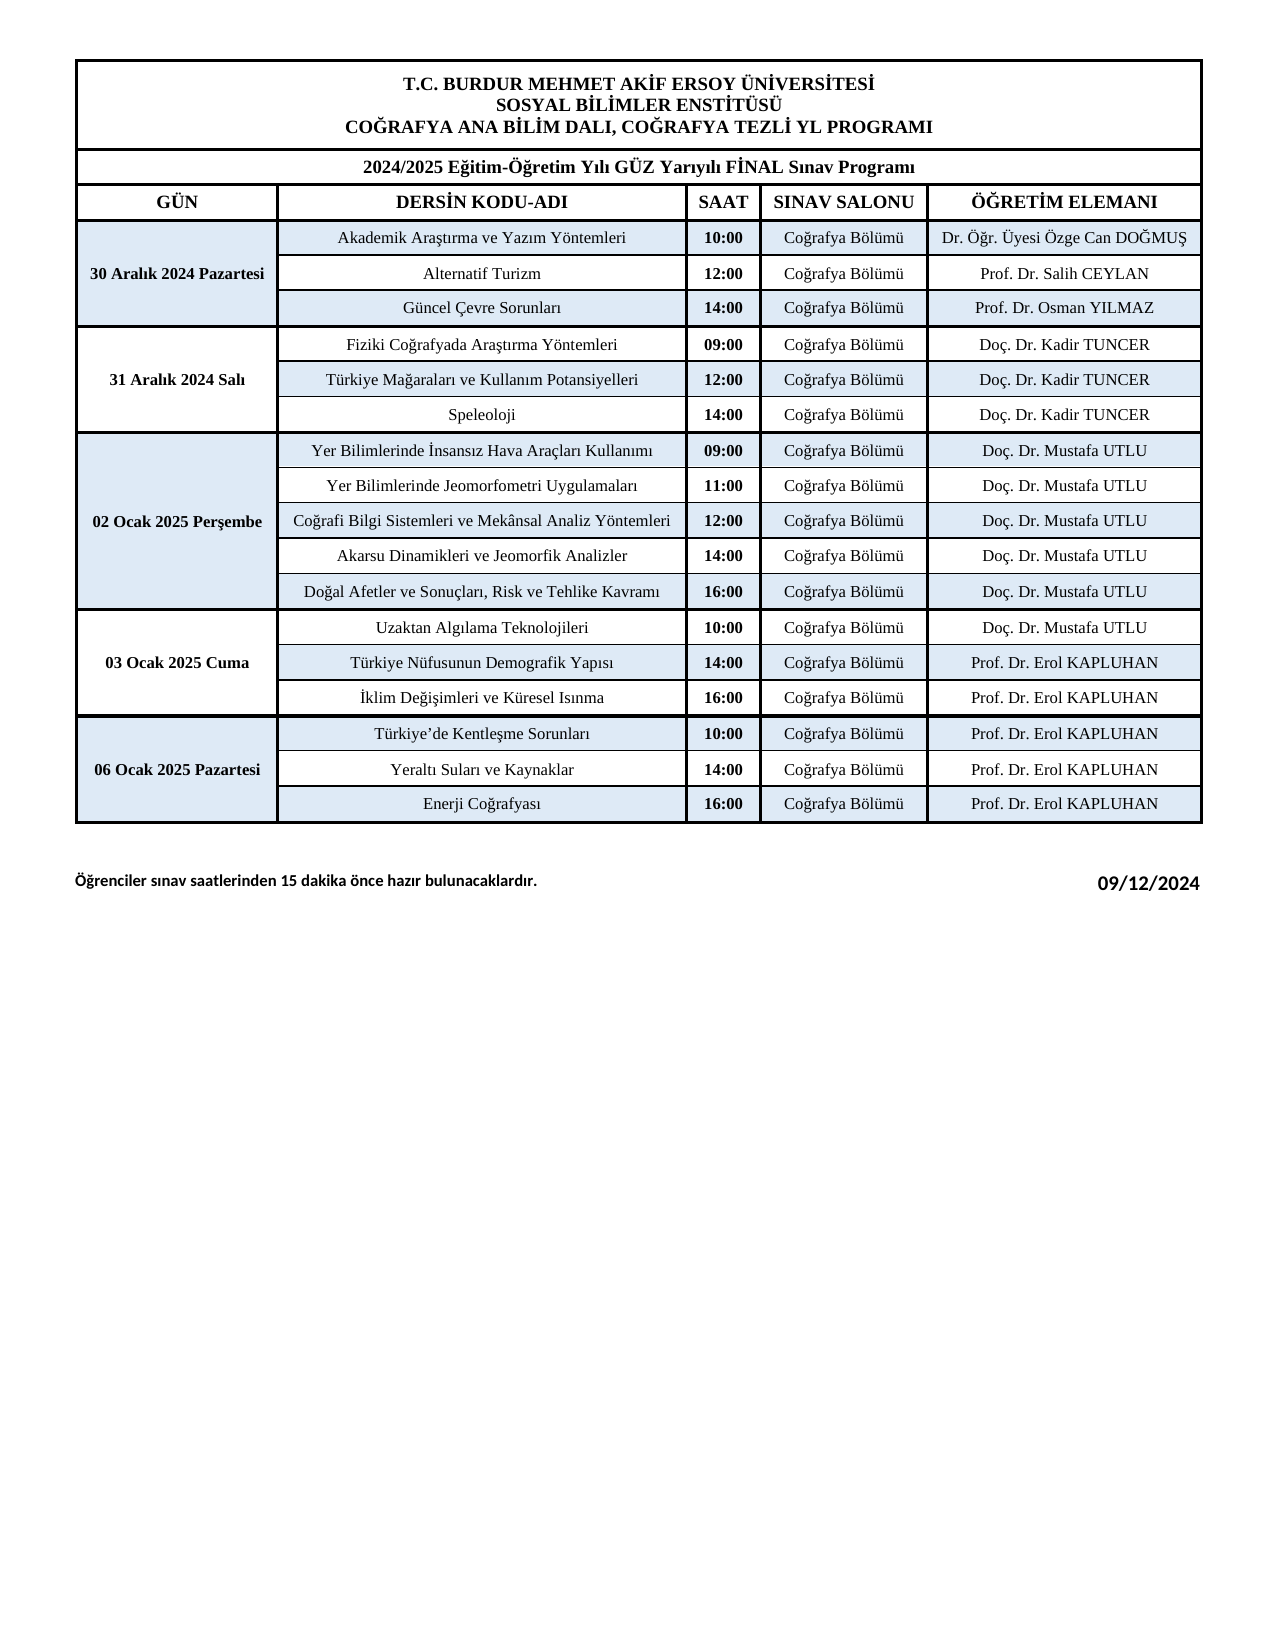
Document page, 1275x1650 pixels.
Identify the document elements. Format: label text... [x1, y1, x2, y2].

table_cell 06 Ocak 2025 Pazartesi [78, 718, 276, 821]
table_cell Yeraltı Suları ve Kaynaklar [279, 751, 685, 785]
table_cell Coğrafya Bölümü [762, 328, 926, 360]
text Öğrenciler sınav saatlerinden 15 dakika önce hazır bulunacaklardır. [75, 871, 601, 891]
table_cell Coğrafya Bölümü [762, 681, 926, 714]
table_cell Doç. Dr. Mustafa UTLU [929, 468, 1200, 502]
table_cell Coğrafya Bölümü [762, 256, 926, 289]
table_cell Prof. Dr. Salih CEYLAN [929, 256, 1200, 289]
table_cell Prof. Dr. Erol KAPLUHAN [929, 681, 1200, 714]
table_cell Prof. Dr. Erol KAPLUHAN [929, 787, 1200, 821]
table_cell Coğrafya Bölümü [762, 222, 926, 254]
table_cell Doç. Dr. Mustafa UTLU [929, 574, 1200, 608]
table_cell Coğrafya Bölümü [762, 397, 926, 431]
table_cell 14:00 [688, 291, 759, 325]
table_cell 14:00 [688, 397, 759, 431]
table_cell 10:00 [688, 222, 759, 254]
table_cell Coğrafya Bölümü [762, 787, 926, 821]
table_cell 12:00 [688, 503, 759, 537]
table_cell 14:00 [688, 751, 759, 785]
table_cell 10:00 [688, 611, 759, 643]
table_cell Coğrafya Bölümü [762, 718, 926, 750]
table_cell SINAV SALONU [762, 186, 926, 218]
table_cell Coğrafya Bölümü [762, 751, 926, 785]
table_cell Coğrafya Bölümü [762, 291, 926, 325]
table_cell Coğrafya Bölümü [762, 611, 926, 643]
table_cell 14:00 [688, 539, 759, 573]
table_cell Türkiye’de Kentleşme Sorunları [279, 718, 685, 750]
table_cell Coğrafya Bölümü [762, 362, 926, 396]
table_cell Coğrafya Bölümü [762, 574, 926, 608]
table_cell Doç. Dr. Mustafa UTLU [929, 611, 1200, 643]
table_cell DERSİN KODU-ADI [279, 186, 685, 218]
table_cell 12:00 [688, 362, 759, 396]
table_cell 03 Ocak 2025 Cuma [78, 611, 276, 714]
table_cell 10:00 [688, 718, 759, 750]
text 09/12/2024 [674, 871, 1200, 896]
table_cell 11:00 [688, 468, 759, 502]
table_cell 31 Aralık 2024 Salı [78, 328, 276, 431]
table_cell Yer Bilimlerinde Jeomorfometri Uygulamaları [279, 468, 685, 502]
table_cell Coğrafya Bölümü [762, 503, 926, 537]
table_cell Güncel Çevre Sorunları [279, 291, 685, 325]
table_cell Doğal Afetler ve Sonuçları, Risk ve Tehlike Kavramı [279, 574, 685, 608]
table_cell Türkiye Nüfusunun Demografik Yapısı [279, 645, 685, 679]
table_cell 30 Aralık 2024 Pazartesi [78, 222, 276, 325]
table_cell ÖĞRETİM ELEMANI [929, 186, 1200, 218]
table_cell Coğrafya Bölümü [762, 645, 926, 679]
table_cell 16:00 [688, 787, 759, 821]
table_cell Coğrafya Bölümü [762, 539, 926, 573]
table_cell Yer Bilimlerinde İnsansız Hava Araçları Kullanımı [279, 434, 685, 466]
table_cell 16:00 [688, 574, 759, 608]
table_cell Prof. Dr. Osman YILMAZ [929, 291, 1200, 325]
table_cell 14:00 [688, 645, 759, 679]
table_cell GÜN [78, 186, 276, 218]
table_cell Coğrafi Bilgi Sistemleri ve Mekânsal Analiz Yöntemleri [279, 503, 685, 537]
table_cell Prof. Dr. Erol KAPLUHAN [929, 751, 1200, 785]
table_cell Prof. Dr. Erol KAPLUHAN [929, 718, 1200, 750]
table_cell SAAT [688, 186, 759, 218]
table_cell Akarsu Dinamikleri ve Jeomorfik Analizler [279, 539, 685, 573]
table_cell Dr. Öğr. Üyesi Özge Can DOĞMUŞ [929, 222, 1200, 254]
table_cell 09:00 [688, 434, 759, 466]
table_cell Türkiye Mağaraları ve Kullanım Potansiyelleri [279, 362, 685, 396]
table_cell Akademik Araştırma ve Yazım Yöntemleri [279, 222, 685, 254]
table_cell Alternatif Turizm [279, 256, 685, 289]
table_cell Doç. Dr. Kadir TUNCER [929, 362, 1200, 396]
table_cell Coğrafya Bölümü [762, 434, 926, 466]
table_cell 02 Ocak 2025 Perşembe [78, 434, 276, 608]
table_cell Uzaktan Algılama Teknolojileri [279, 611, 685, 643]
table_cell 2024/2025 Eğitim-Öğretim Yılı GÜZ Yarıyılı FİNAL Sınav Programı [78, 151, 1200, 183]
table_cell Speleoloji [279, 397, 685, 431]
table_header T.C. BURDUR MEHMET AKİF ERSOY ÜNİVERSİTESİ SOSYAL BİLİMLER ENSTİTÜSÜ COĞRAFYA ANA BİLİM DALI, COĞRAFYA TEZLİ YL PROGRAMI [78, 62, 1200, 148]
table_cell 16:00 [688, 681, 759, 714]
table_cell Prof. Dr. Erol KAPLUHAN [929, 645, 1200, 679]
table_cell İklim Değişimleri ve Küresel Isınma [279, 681, 685, 714]
table_cell Doç. Dr. Kadir TUNCER [929, 397, 1200, 431]
table_cell Fiziki Coğrafyada Araştırma Yöntemleri [279, 328, 685, 360]
table_cell Coğrafya Bölümü [762, 468, 926, 502]
table_cell Doç. Dr. Mustafa UTLU [929, 434, 1200, 466]
table_cell 12:00 [688, 256, 759, 289]
table_cell Doç. Dr. Mustafa UTLU [929, 539, 1200, 573]
table_cell Doç. Dr. Mustafa UTLU [929, 503, 1200, 537]
table_cell Doç. Dr. Kadir TUNCER [929, 328, 1200, 360]
table_cell 09:00 [688, 328, 759, 360]
table_cell Enerji Coğrafyası [279, 787, 685, 821]
